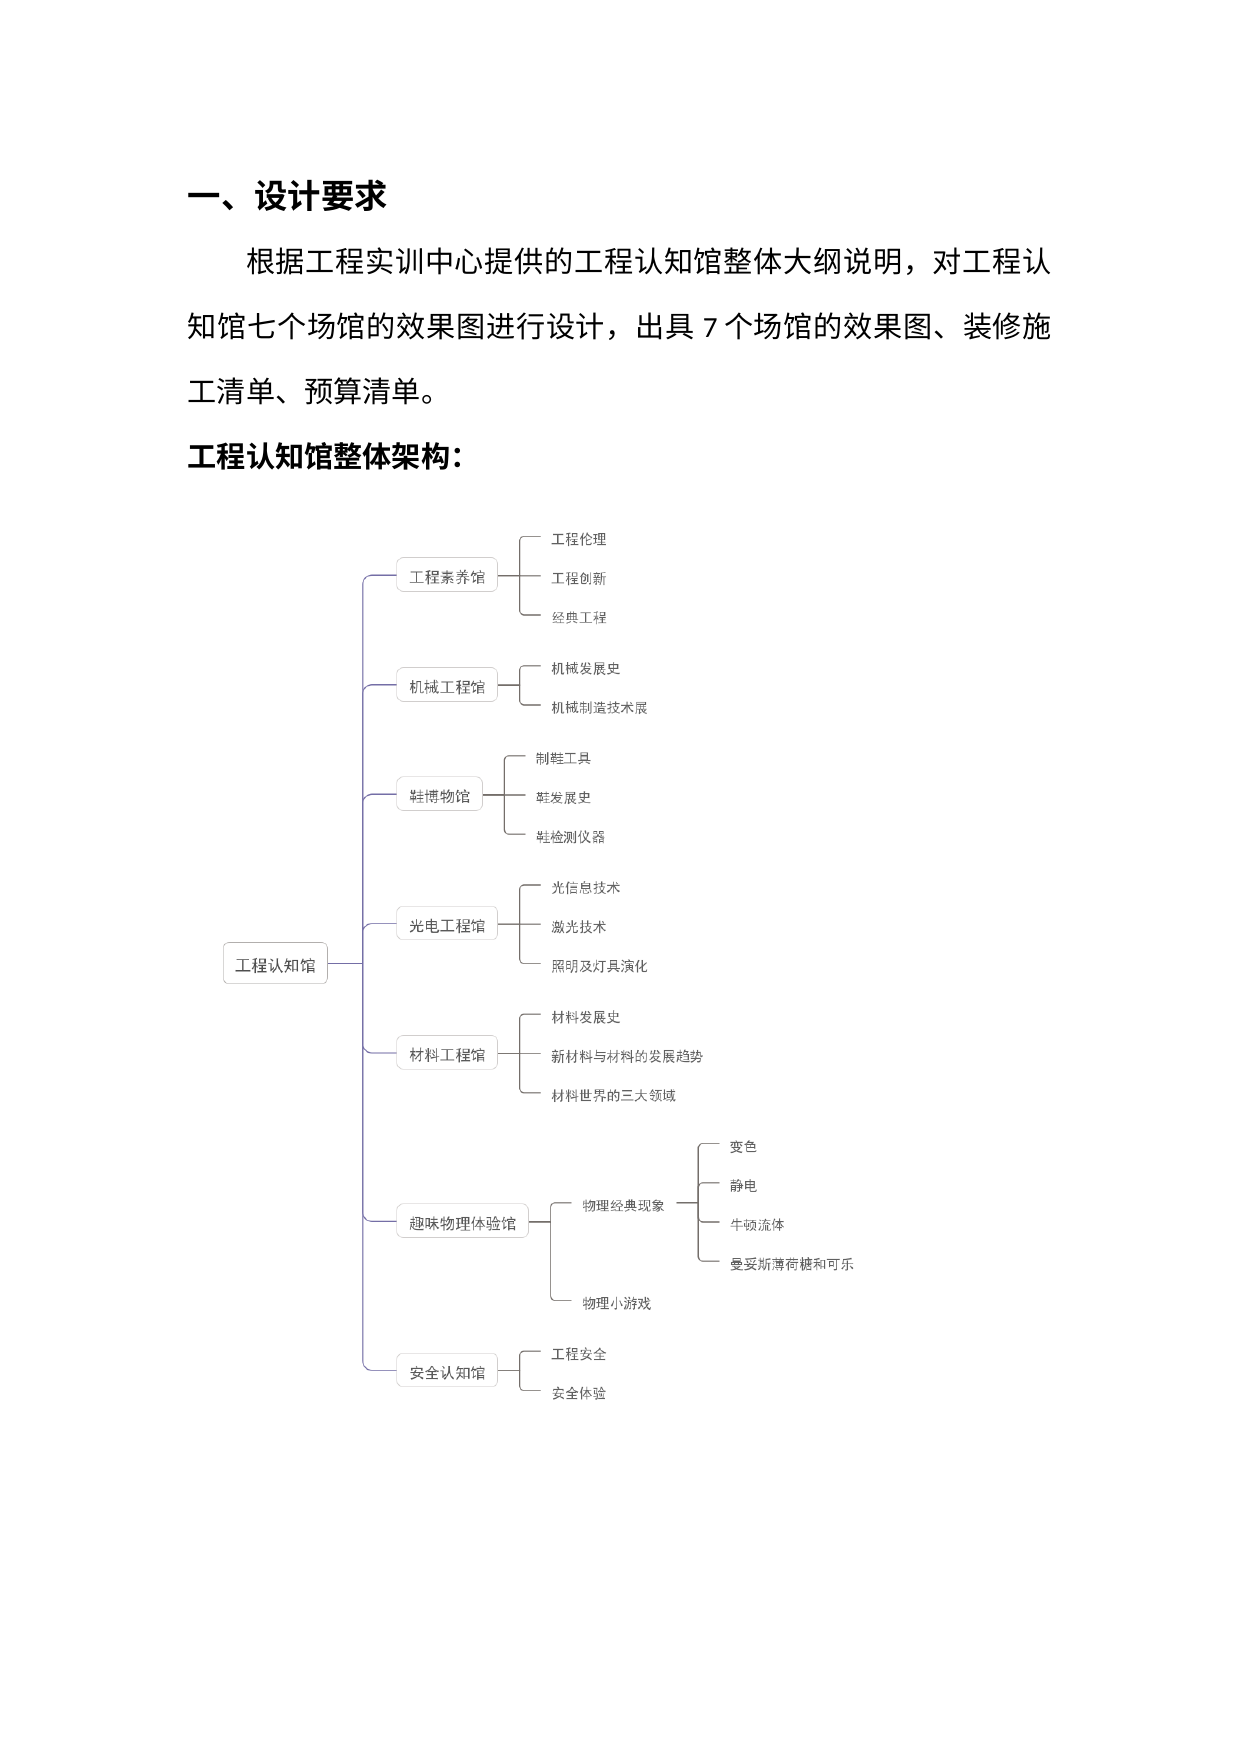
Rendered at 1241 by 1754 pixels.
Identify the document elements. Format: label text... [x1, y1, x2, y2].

text 一、设计要求 [187, 162, 1053, 227]
picture [187, 487, 900, 1437]
text 根据工程实训中心提供的工程认知馆整体大纲说明，对工程认知馆七个场馆的效果图进行设计，出具7个场馆的效果图、装修施工清单、预算清单。 [187, 227, 1053, 422]
text 工程认知馆整体架构： [187, 422, 1053, 487]
